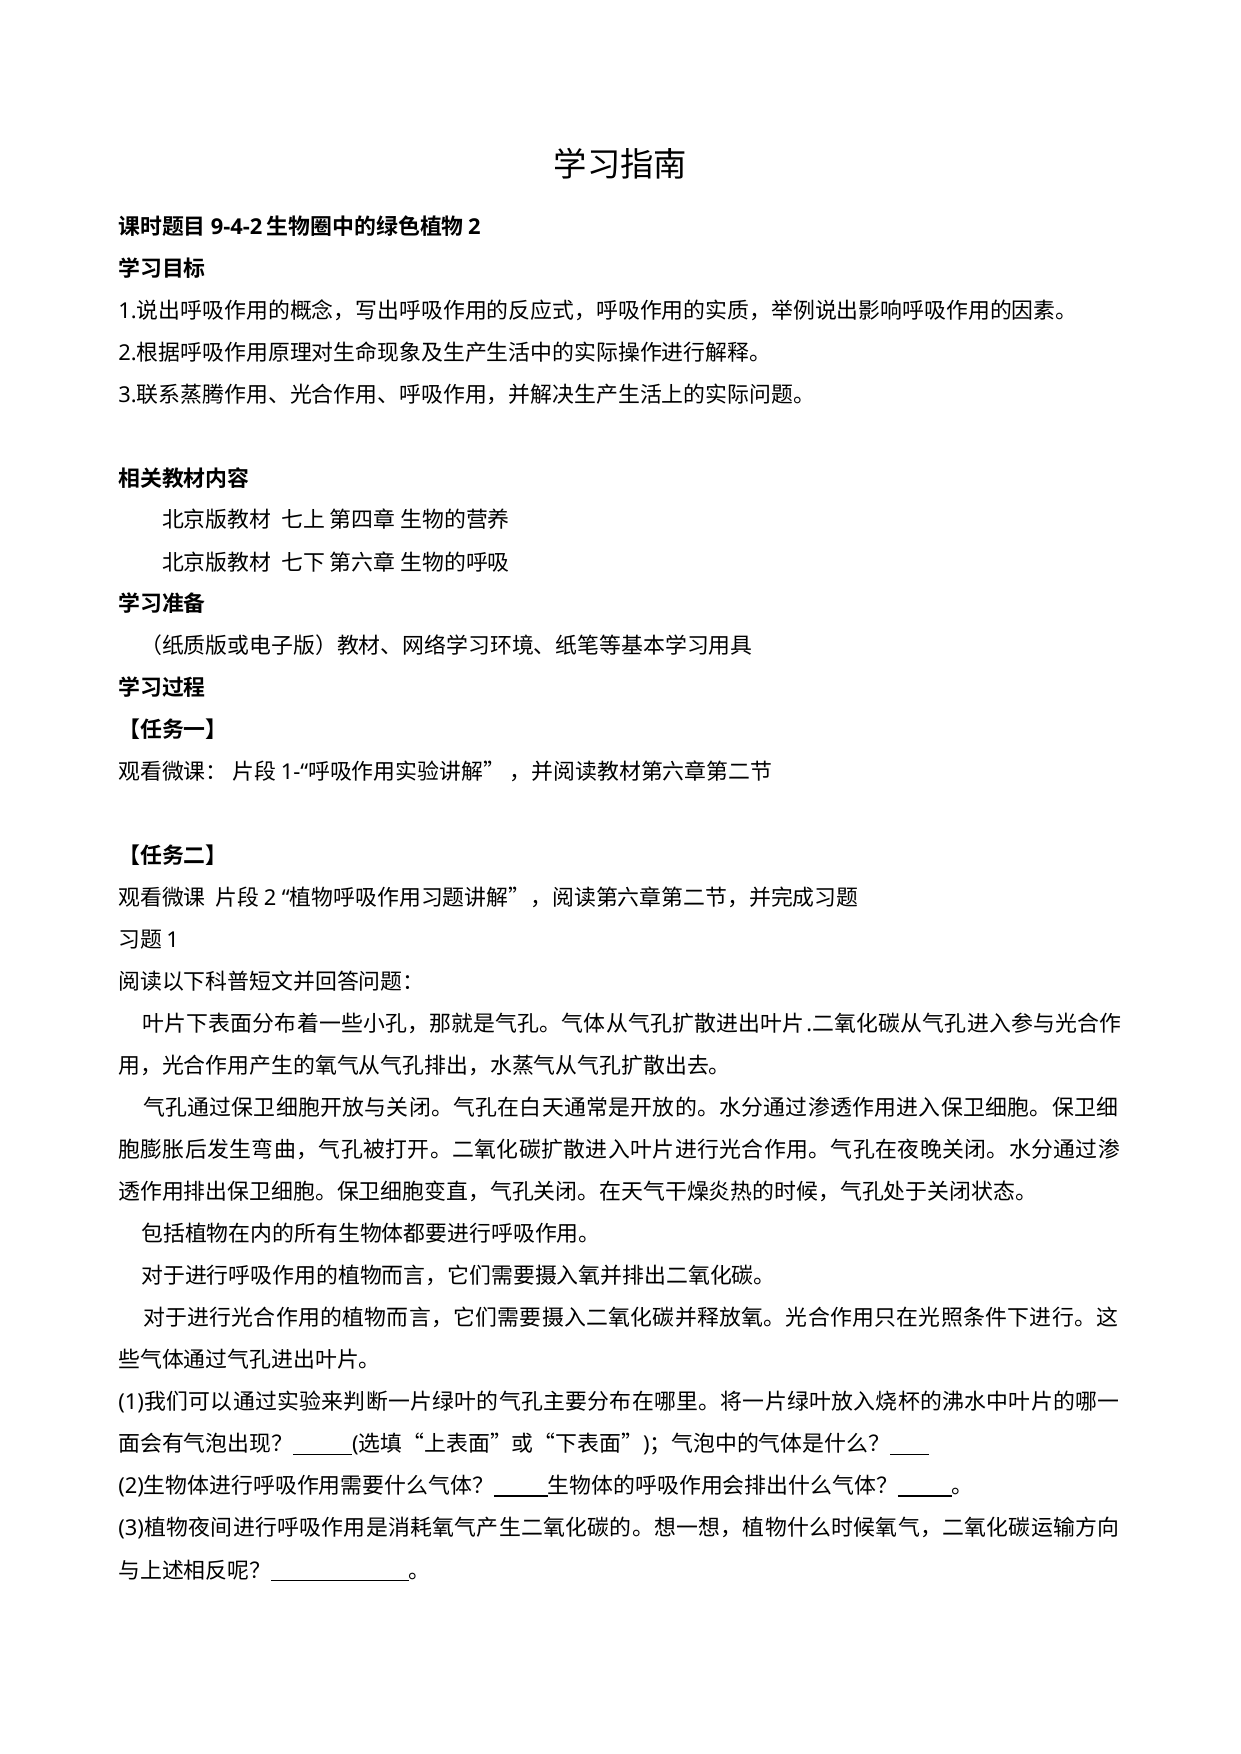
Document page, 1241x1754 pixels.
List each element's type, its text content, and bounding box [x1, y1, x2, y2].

text 学习目标 [118, 251, 1122, 283]
text （纸质版或电子版）教材、网络学习环境、纸笔等基本学习用具 [118, 628, 1122, 661]
text (3)植物夜间进行呼吸作用是消耗氧气产生二氧化碳的。想一想，植物什么时候氧气，二氧化碳运输方向与上述相反呢？ 。 [118, 1510, 1122, 1585]
text 对于进行光合作用的植物而言，它们需要摄入二氧化碳并释放氧。光合作用只在光照条件下进行。这些气体通过气孔进出叶片。 [118, 1300, 1122, 1374]
text 北京版教材 七上 第四章 生物的营养 [118, 502, 1122, 534]
text 阅读以下科普短文并回答问题： [118, 963, 1122, 996]
text 气孔通过保卫细胞开放与关闭。气孔在白天通常是开放的。水分通过渗透作用进入保卫细胞。保卫细胞膨胀后发生弯曲，气孔被打开。二氧化碳扩散进入叶片进行光合作用。气孔在夜晚关闭。水分通过渗透作用排出保卫细胞。保卫细胞变直，气孔关闭。在天气干燥炎热的时候，气孔处于关闭状态。 [118, 1089, 1122, 1206]
text 3.联系蒸腾作用、光合作用、呼吸作用，并解决生产生活上的实际问题。 [118, 377, 1122, 409]
text 对于进行呼吸作用的植物而言，它们需要摄入氧并排出二氧化碳。 [118, 1258, 1122, 1290]
text (1)我们可以通过实验来判断一片绿叶的气孔主要分布在哪里。将一片绿叶放入烧杯的沸水中叶片的哪一面会有气泡出现？ (选填“上表面”或“下表面”)；气泡中的气体是什么？ [118, 1384, 1122, 1458]
text 【任务一】 [118, 712, 1122, 744]
text 学习指南 [118, 129, 1122, 194]
text 习题1 [118, 921, 1122, 954]
text (2)生物体进行呼吸作用需要什么气体？ 生物体的呼吸作用会排出什么气体？ 。 [118, 1468, 1122, 1501]
text 叶片下表面分布着一些小孔，那就是气孔。气体从气孔扩散进出叶片.二氧化碳从气孔进入参与光合作用，光合作用产生的氧气从气孔排出，水蒸气从气孔扩散出去。 [118, 1005, 1122, 1080]
text 包括植物在内的所有生物体都要进行呼吸作用。 [118, 1216, 1122, 1248]
text 【任务二】 [118, 837, 1122, 870]
text 学习过程 [118, 670, 1122, 702]
text 观看微课： 片段1-“呼吸作用实验讲解” ，并阅读教材第六章第二节 [118, 754, 1122, 786]
text 北京版教材 七下 第六章 生物的呼吸 [118, 544, 1122, 577]
text 2.根据呼吸作用原理对生命现象及生产生活中的实际操作进行解释。 [118, 335, 1122, 367]
text 学习准备 [118, 586, 1122, 618]
text 观看微课 片段2 “植物呼吸作用习题讲解”，阅读第六章第二节，并完成习题 [118, 879, 1122, 912]
text 1.说出呼吸作用的概念，写出呼吸作用的反应式，呼吸作用的实质，举例说出影响呼吸作用的因素。 [118, 293, 1122, 325]
text 相关教材内容 [118, 460, 1122, 493]
text 课时题目 9-4-2生物圈中的绿色植物2 [118, 209, 1122, 241]
